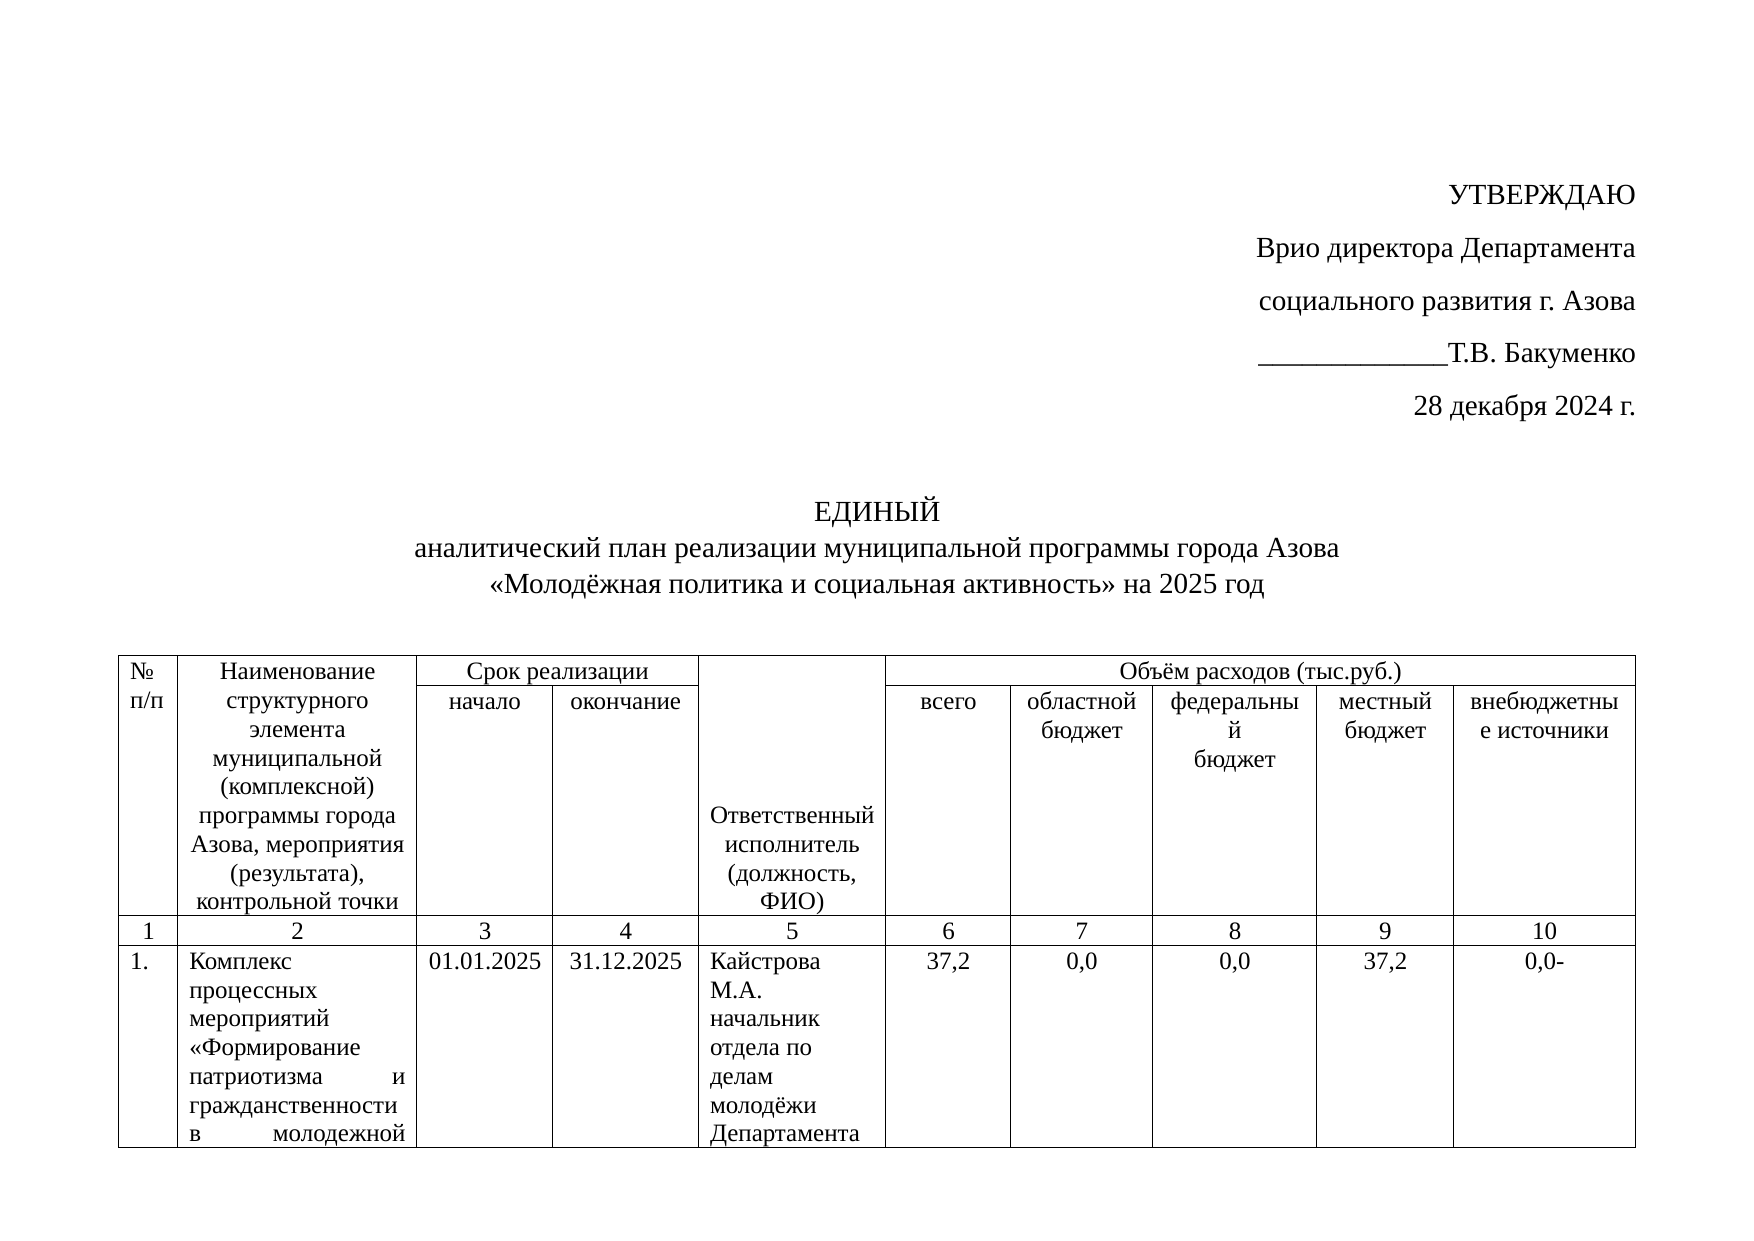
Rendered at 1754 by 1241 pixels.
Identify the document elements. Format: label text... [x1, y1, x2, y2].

table_cell 0,0 [1153, 946, 1316, 1147]
table_cell 10 [1454, 916, 1635, 945]
table_cell 37,2 [886, 946, 1010, 1147]
text ЕДИНЫЙ [118, 494, 1636, 528]
table_header № п/п [119, 656, 177, 915]
text аналитический план реализации муниципальной программы города Азова [118, 530, 1636, 564]
table_cell 0,0 [1011, 946, 1152, 1147]
table_cell всего [886, 686, 1010, 915]
text УТВЕРЖДАЮ [118, 177, 1636, 211]
table_cell 6 [886, 916, 1010, 945]
table_header Срок реализации [417, 656, 698, 685]
table_cell 7 [1011, 916, 1152, 945]
table_cell внебюджетные источники [1454, 686, 1635, 915]
table_cell 31.12.2025 [553, 946, 698, 1147]
table_cell 3 [417, 916, 552, 945]
table_cell 01.01.2025 [417, 946, 552, 1147]
table_cell начало [417, 686, 552, 915]
text 28 декабря 2024 г. [118, 388, 1636, 422]
table_cell областной бюджет [1011, 686, 1152, 915]
text социального развития г. Азова [118, 283, 1636, 316]
text «Молодёжная политика и социальная активность» на 2025 год [118, 566, 1636, 600]
table_cell местный бюджет [1317, 686, 1453, 915]
table_header Ответственный исполнитель (должность, ФИО) [699, 656, 885, 915]
text Врио директора Департамента [118, 230, 1636, 263]
table_cell окончание [553, 686, 698, 915]
table_cell 5 [699, 916, 885, 945]
table_cell 4 [553, 916, 698, 945]
table_cell 2 [178, 916, 416, 945]
table_cell 1. [119, 946, 177, 1147]
table_cell 0,0- [1454, 946, 1635, 1147]
table_header Наименование структурного элемента муниципальной (комплексной) программы города Азова, мероприятия (результата), контрольной точки [178, 656, 416, 915]
table_cell 37,2 [1317, 946, 1453, 1147]
table_cell 9 [1317, 916, 1453, 945]
table_cell федеральный бюджет [1153, 686, 1316, 915]
table_cell 1 [119, 916, 177, 945]
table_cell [178, 946, 416, 1147]
table_header Объём расходов (тыс.руб.) [886, 656, 1635, 685]
table_cell 8 [1153, 916, 1316, 945]
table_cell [699, 946, 885, 1147]
text _____________Т.В. Бакуменко [118, 336, 1636, 369]
